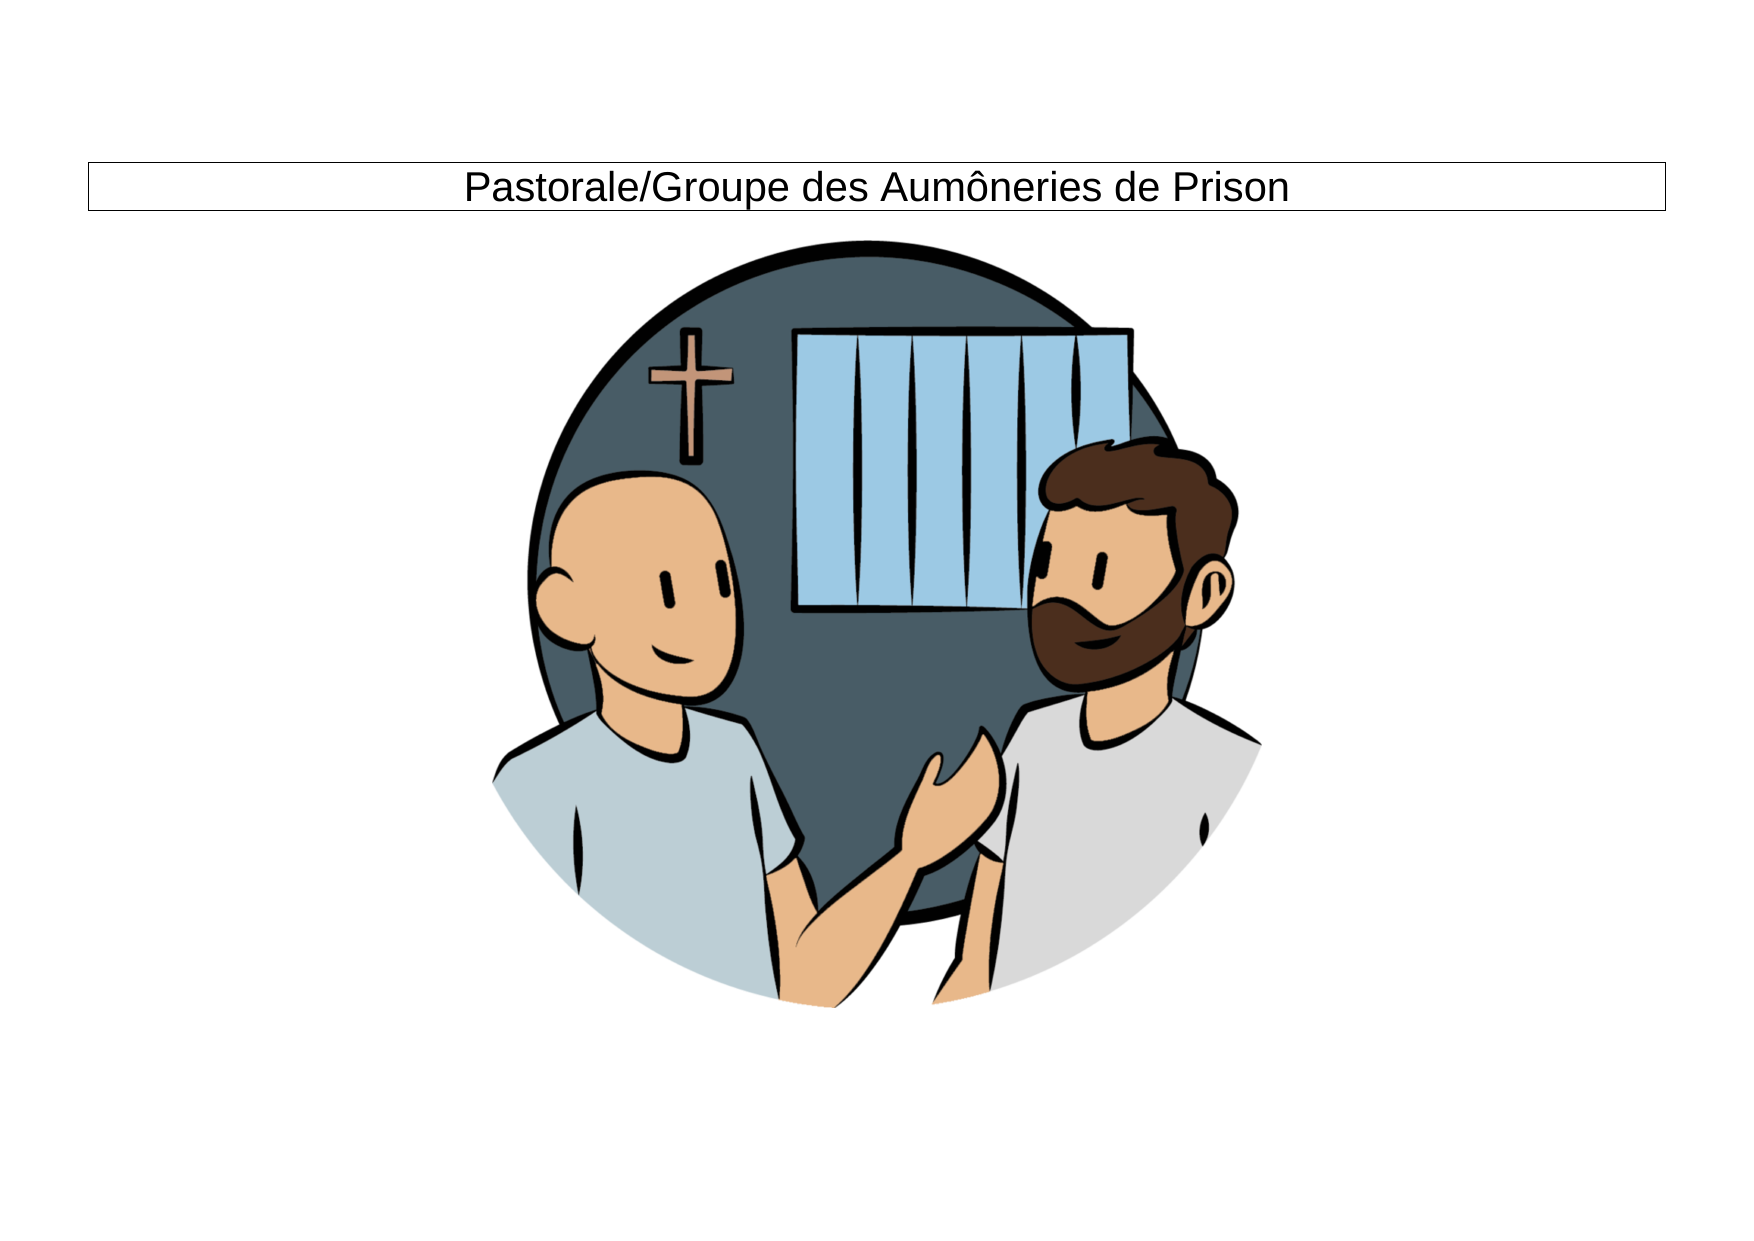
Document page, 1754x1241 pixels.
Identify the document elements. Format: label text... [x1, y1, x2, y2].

subtitle Pastorale/Groupe des Aumôneries de Prison [89, 163, 1665, 210]
picture [492, 240, 1262, 1008]
